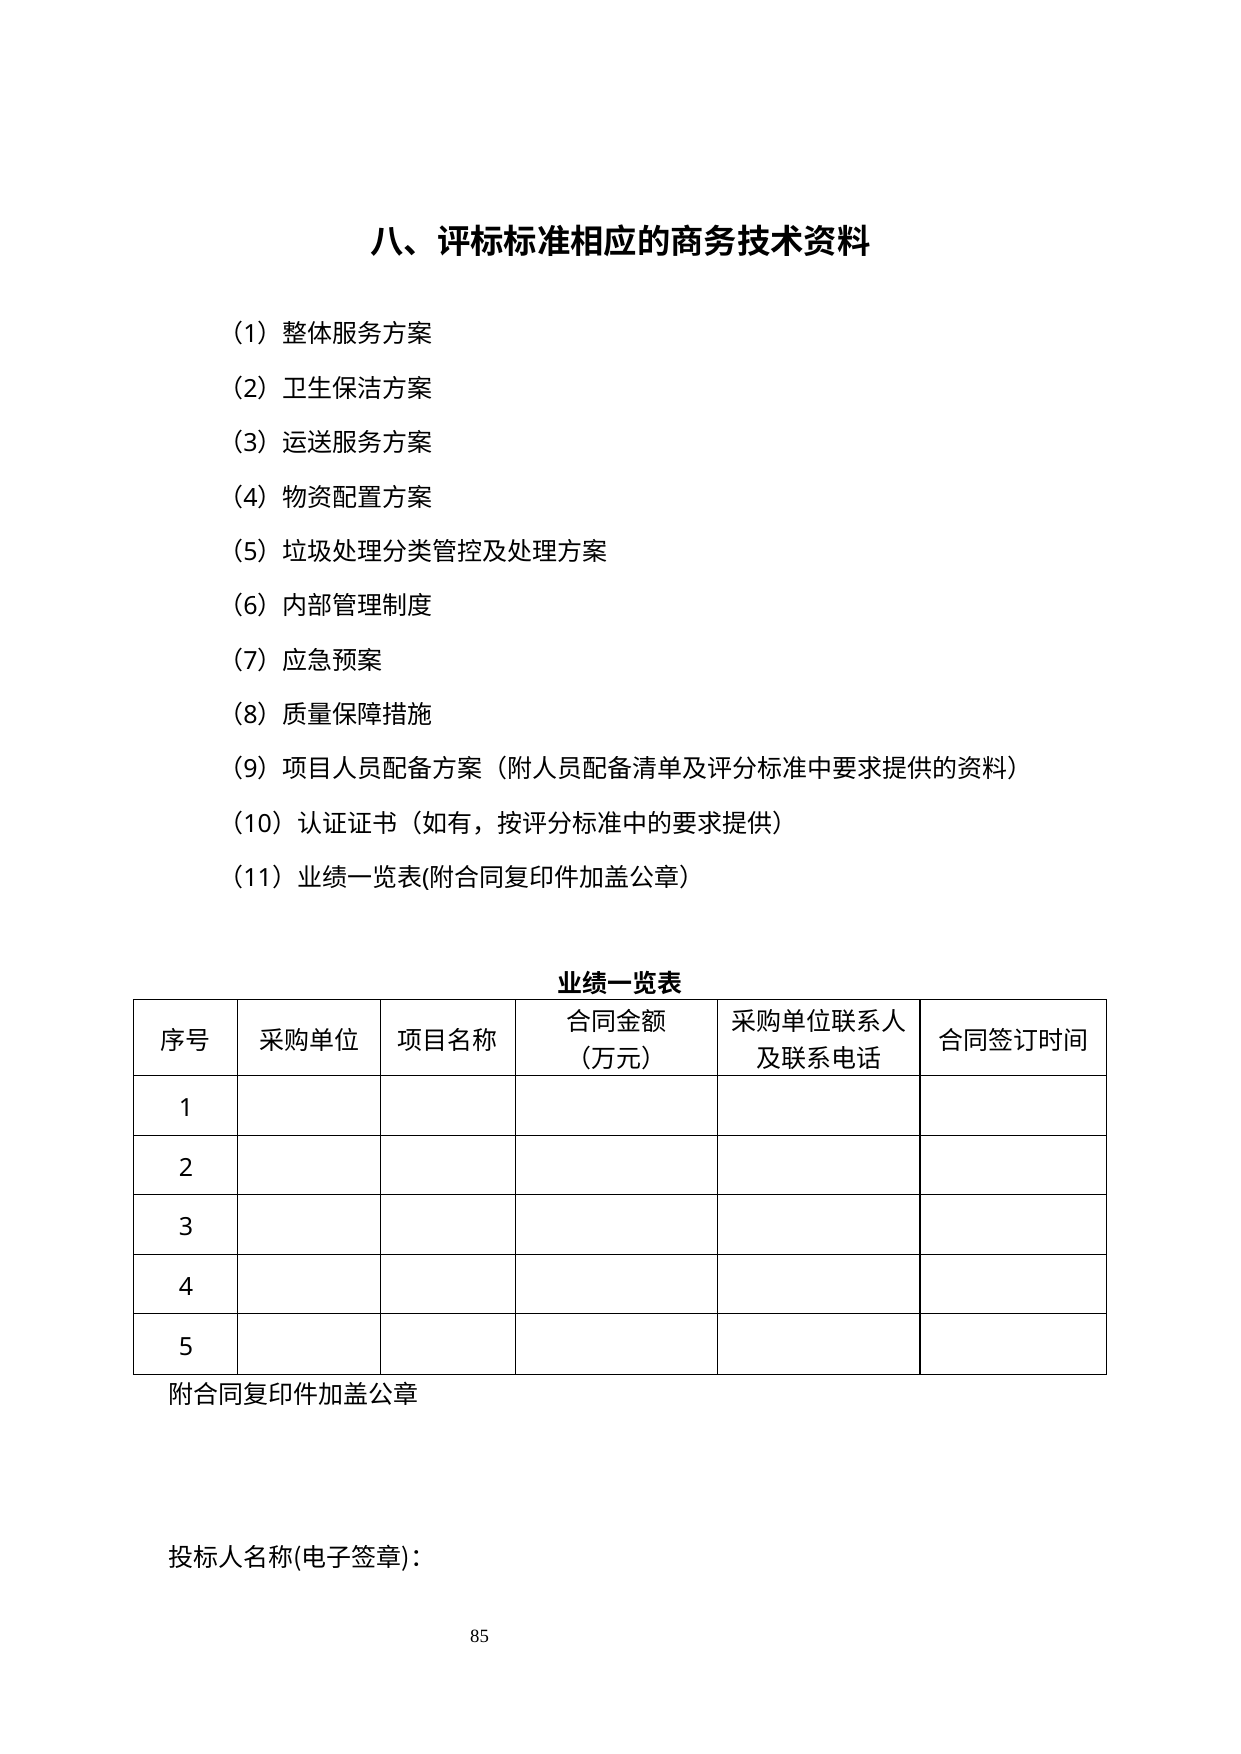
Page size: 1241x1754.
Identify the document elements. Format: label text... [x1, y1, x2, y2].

table_header 项目名称 [381, 1000, 515, 1075]
table_cell 2 [134, 1136, 237, 1194]
table_cell [238, 1314, 380, 1374]
table_cell [516, 1195, 717, 1254]
table_cell [238, 1136, 380, 1194]
table_cell 4 [134, 1255, 237, 1313]
table_cell [238, 1255, 380, 1313]
table_cell [718, 1136, 919, 1194]
text 附合同复印件加盖公章 [118, 1375, 1122, 1411]
table_cell [516, 1136, 717, 1194]
table_header 采购单位联系人及联系电话 [718, 1000, 919, 1075]
table_header 合同签订时间 [921, 1000, 1106, 1075]
table_cell 3 [134, 1195, 237, 1254]
text （11）业绩一览表(附合同复印件加盖公章） [118, 858, 1122, 894]
table_cell [516, 1076, 717, 1135]
table_cell [516, 1314, 717, 1374]
text （2）卫生保洁方案 [118, 368, 1122, 404]
table_cell [718, 1314, 919, 1374]
table_cell [381, 1136, 515, 1194]
text （10）认证证书（如有，按评分标准中的要求提供） [118, 803, 1122, 839]
table_header 采购单位 [238, 1000, 380, 1075]
text （8）质量保障措施 [118, 694, 1122, 731]
table_cell [238, 1195, 380, 1254]
text （4）物资配置方案 [118, 477, 1122, 513]
table_cell [718, 1195, 919, 1254]
table_cell [516, 1255, 717, 1313]
table_header 序号 [134, 1000, 237, 1075]
table_cell [381, 1314, 515, 1374]
text （6）内部管理制度 [118, 586, 1122, 622]
text （1）整体服务方案 [118, 314, 1122, 350]
table_cell [238, 1076, 380, 1135]
table_cell [921, 1255, 1106, 1313]
table_cell [381, 1255, 515, 1313]
text 业绩一览表 [118, 963, 1122, 999]
table_cell 5 [134, 1314, 237, 1374]
table_cell [718, 1076, 919, 1135]
text （3）运送服务方案 [118, 423, 1122, 459]
table_cell [921, 1195, 1106, 1254]
table_cell [921, 1076, 1106, 1135]
text 八、评标标准相应的商务技术资料 [118, 214, 1122, 263]
table_cell [718, 1255, 919, 1313]
table_cell 1 [134, 1076, 237, 1135]
table_cell [381, 1195, 515, 1254]
text （5）垃圾处理分类管控及处理方案 [118, 531, 1122, 568]
table_cell [921, 1136, 1106, 1194]
text （7）应急预案 [118, 640, 1122, 676]
table_header 合同金额 （万元） [516, 1000, 717, 1075]
text （9）项目人员配备方案（附人员配备清单及评分标准中要求提供的资料） [118, 749, 1122, 785]
table_cell [921, 1314, 1106, 1374]
table_cell [381, 1076, 515, 1135]
text 投标人名称(电子签章)： [118, 1538, 1122, 1574]
